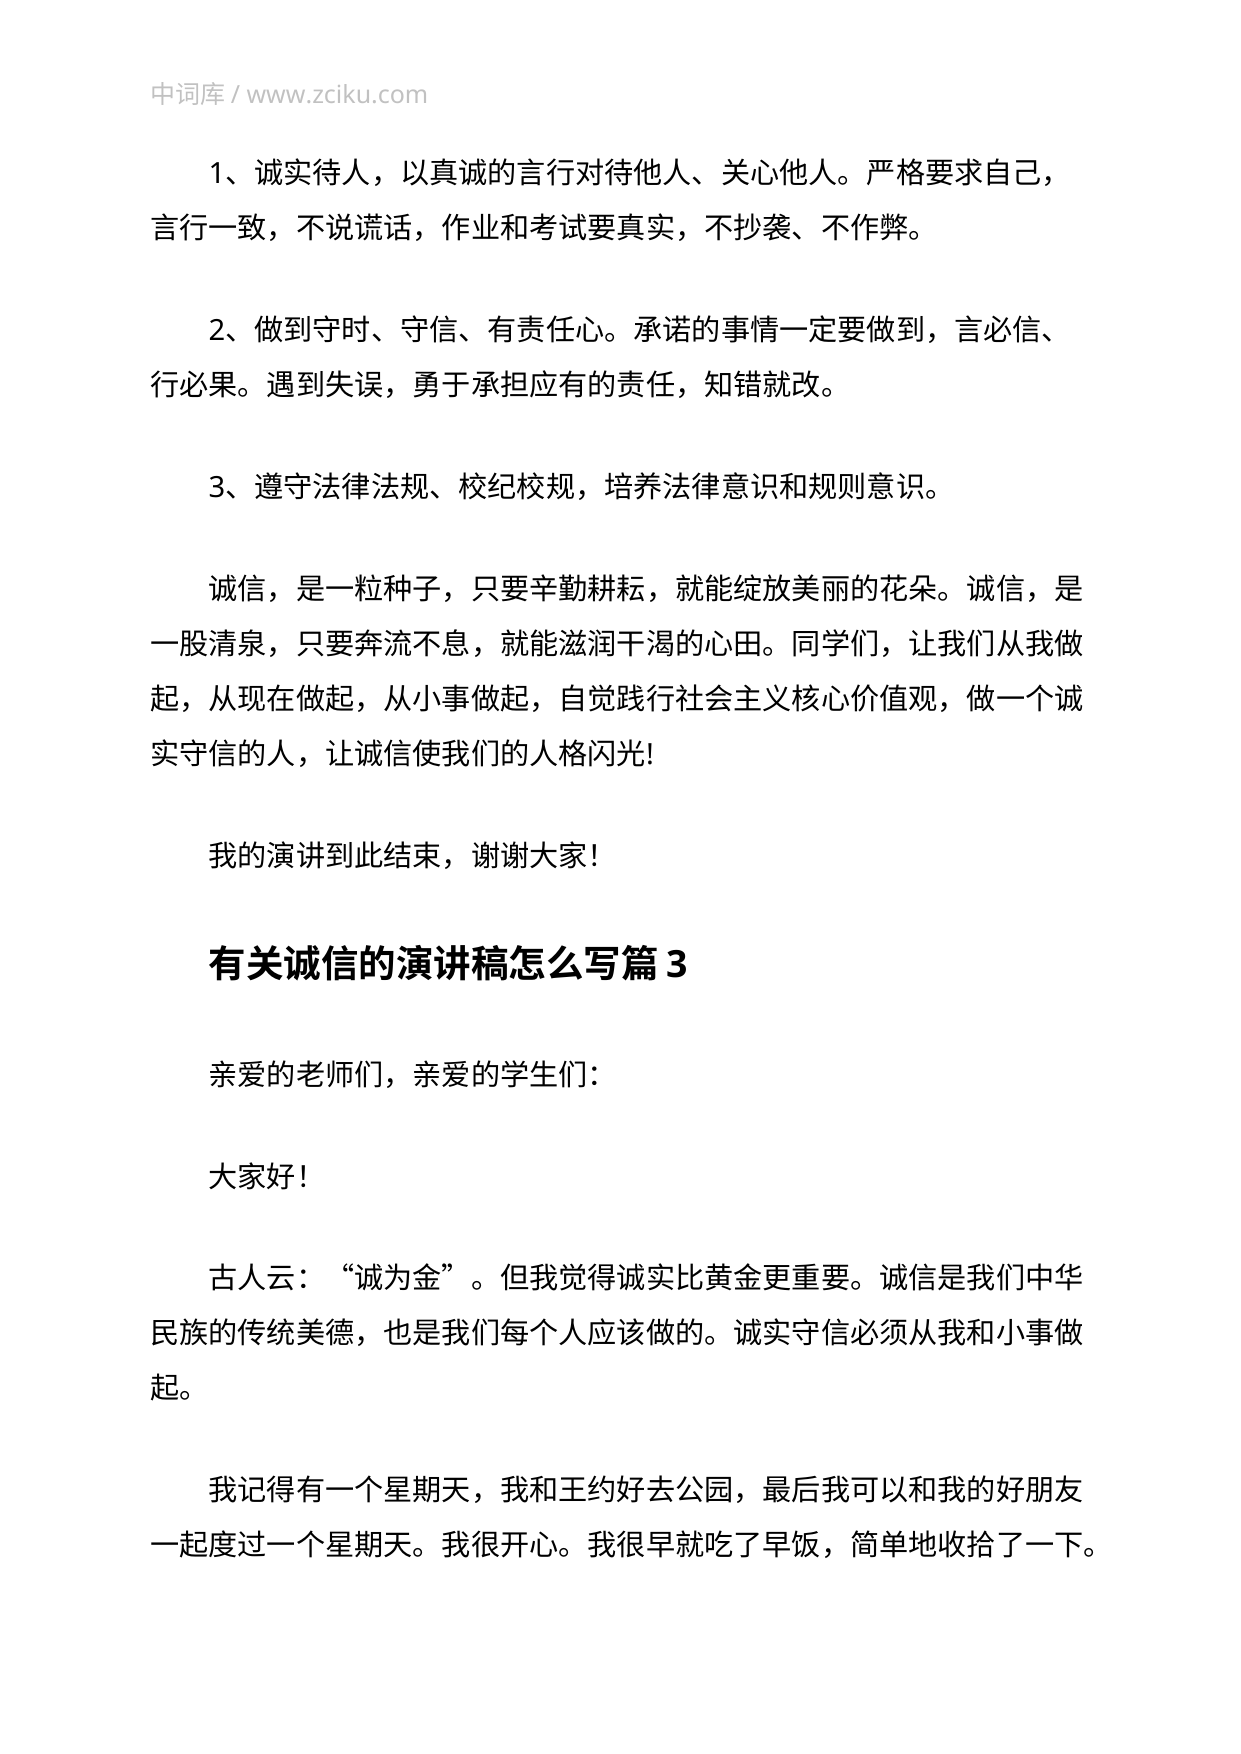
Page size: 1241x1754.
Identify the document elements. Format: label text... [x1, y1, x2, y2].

text 3、遵守法律法规、校纪校规，培养法律意识和规则意识。 [150, 463, 1090, 506]
text 1、诚实待人，以真诚的言行对待他人、关心他人。严格要求自己，言行一致，不说谎话，作业和考试要真实，不抄袭、不作弊。 [150, 150, 1090, 247]
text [150, 1467, 1090, 1564]
text 有关诚信的演讲稿怎么写篇3 [150, 934, 1090, 988]
text 诚信，是一粒种子，只要辛勤耕耘，就能绽放美丽的花朵。诚信，是一股清泉，只要奔流不息，就能滋润干渴的心田。同学们，让我们从我做起，从现在做起，从小事做起，自觉践行社会主义核心价值观，做一个诚实守信的人，让诚信使我们的人格闪光! [150, 566, 1090, 773]
text 2、做到守时、守信、有责任心。承诺的事情一定要做到，言必信、行必果。遇到失误，勇于承担应有的责任，知错就改。 [150, 307, 1090, 404]
text 我的演讲到此结束，谢谢大家！ [150, 832, 1090, 874]
text 亲爱的老师们，亲爱的学生们： [150, 1052, 1090, 1094]
text 古人云：“诚为金”。但我觉得诚实比黄金更重要。诚信是我们中华民族的传统美德，也是我们每个人应该做的。诚实守信必须从我和小事做起。 [150, 1255, 1090, 1407]
text 大家好！ [150, 1153, 1090, 1196]
